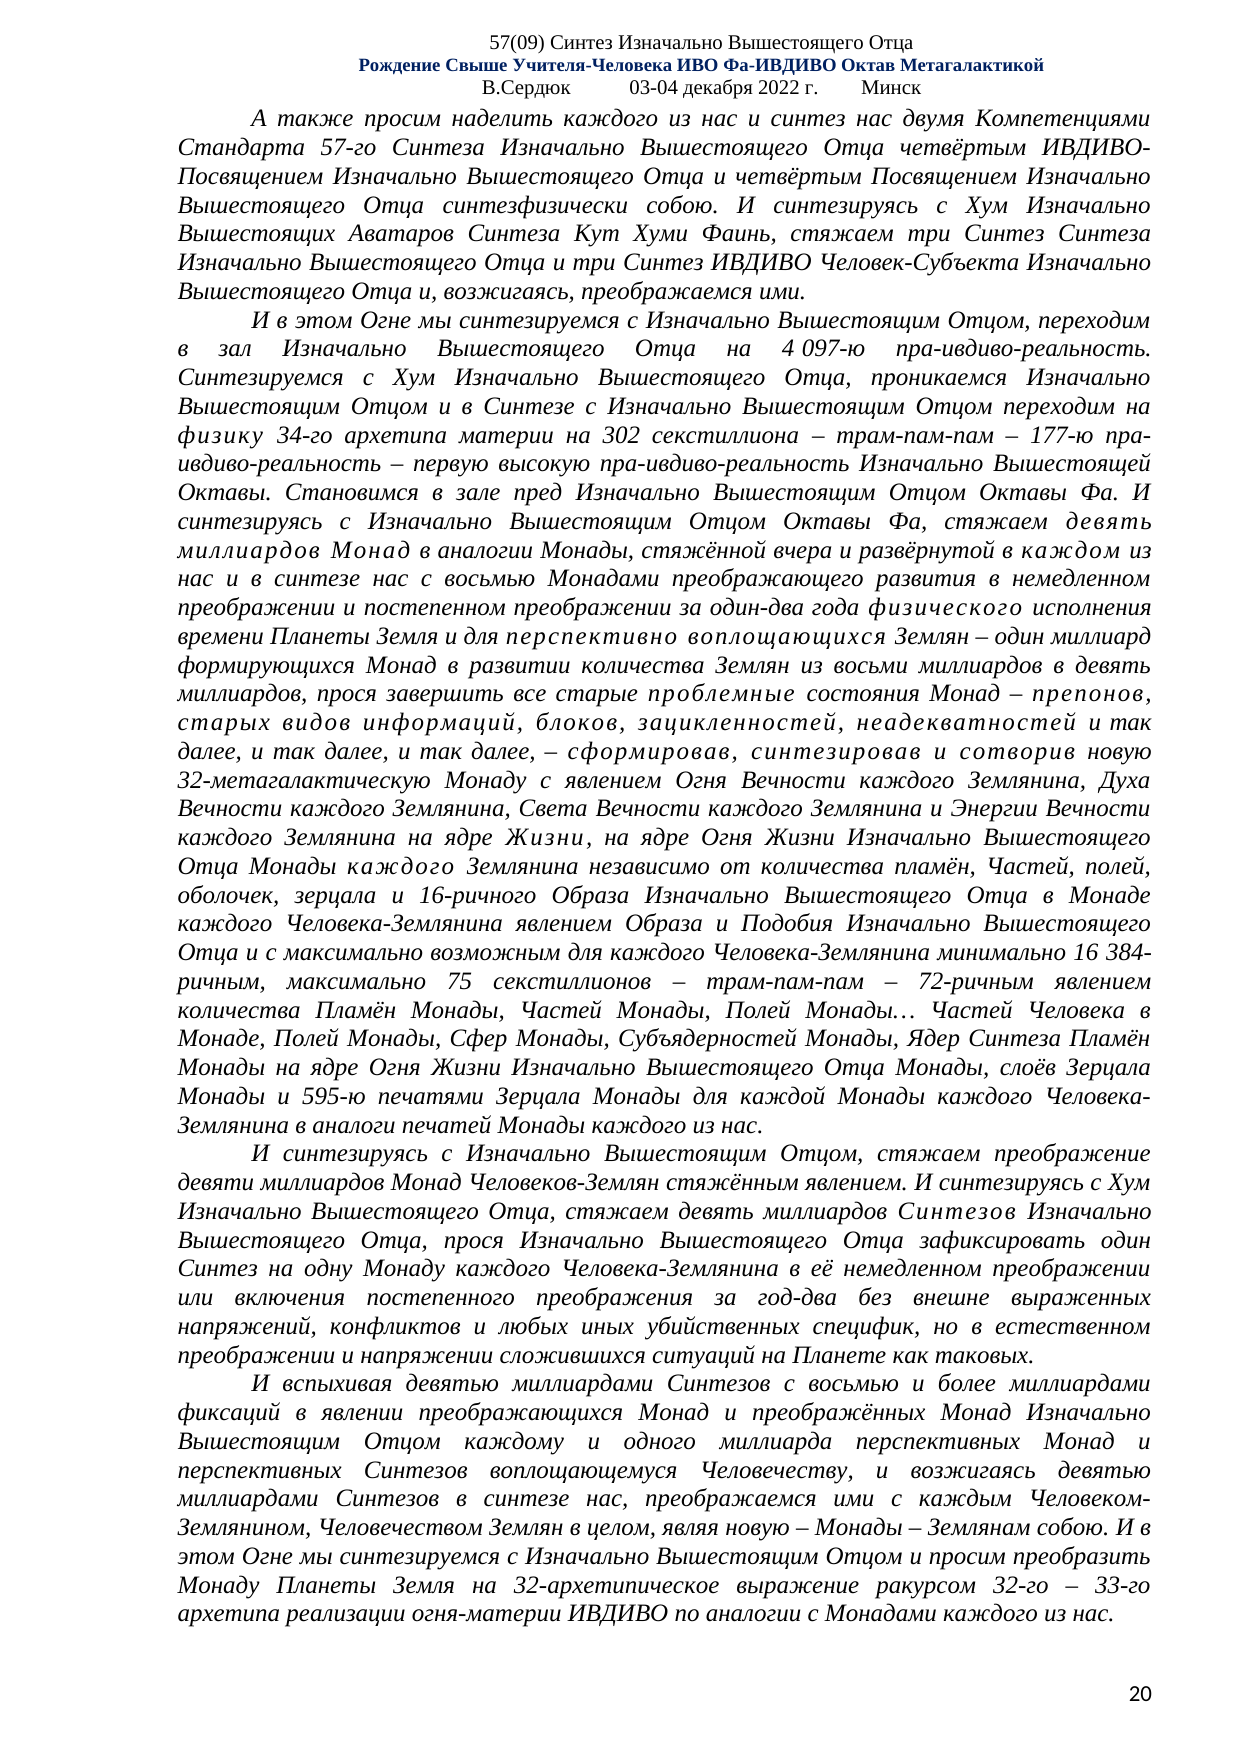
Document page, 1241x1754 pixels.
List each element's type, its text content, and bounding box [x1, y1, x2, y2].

text И вспыхивая девятью миллиардами Синтезов с восьмью и более миллиардами фиксаций в явлении преображающихся Монад и преображённых Монад Изначально Вышестоящим Отцом каждому и одного миллиарда перспективных Монад и перспективных Синтезов воплощающемуся Человечеству, и возжигаясь девятью миллиардами Синтезов в синтезе нас, преображаемся ими с каждым Человеком-Землянином, Человечеством Землян в целом, являя новую – Монады – Землянам собою. И в этом Огне мы синтезируемся с Изначально Вышестоящим Отцом и просим преобразить Монаду Планеты Земля на 32-архетипическое выражение ракурсом 32-го – 33-го архетипа реализации огня-материи ИВДИВО по аналогии с Монадами каждого из нас. [177, 1368, 1152, 1627]
text А также просим наделить каждого из нас и синтез нас двумя Компетенциями Стандарта 57-го Синтеза Изначально Вышестоящего Отца четвёртым ИВДИВО-Посвящением Изначально Вышестоящего Отца и четвёртым Посвящением Изначально Вышестоящего Отца синтезфизически собою. И синтезируясь с Хум Изначально Вышестоящих Аватаров Синтеза Кут Хуми Фаинь, стяжаем три Синтез Синтеза Изначально Вышестоящего Отца и три Синтез ИВДИВО Человек-Субъекта Изначально Вышестоящего Отца и, возжигаясь, преображаемся ими. [177, 103, 1152, 305]
text И в этом Огне мы синтезируемся с Изначально Вышестоящим Отцом, переходим в зал Изначально Вышестоящего Отца на 4 097-ю пра-ивдиво-реальность. Синтезируемся с Хум Изначально Вышестоящего Отца, проникаемся Изначально Вышестоящим Отцом и в Синтезе с Изначально Вышестоящим Отцом переходим на физику 34-го архетипа материи на 302 секстиллиона – трам-пам-пам – 177-ю пра-ивдиво-реальность – первую высокую пра-ивдиво-реальность Изначально Вышестоящей Октавы. Становимся в зале пред Изначально Вышестоящим Отцом Октавы Фа. И синтезируясь с Изначально Вышестоящим Отцом Октавы Фа, стяжаем девять миллиардов Монад в аналогии Монады, стяжённой вчера и развёрнутой в каждом из нас и в синтезе нас с восьмью Монадами преображающего развития в немедленном преображении и постепенном преображении за один-два года физического исполнения времени Планеты Земля и для перспективно воплощающихся Землян – один миллиард формирующихся Монад в развитии количества Землян из восьми миллиардов в девять миллиардов, прося завершить все старые проблемные состояния Монад – препонов, старых видов информаций, блоков, зацикленностей, неадекватностей и так далее, и так далее, и так далее, – сформировав, синтезировав и сотворив новую 32-метагалактическую Монаду с явлением Огня Вечности каждого Землянина, Духа Вечности каждого Землянина, Света Вечности каждого Землянина и Энергии Вечности каждого Землянина на ядре Жизни, на ядре Огня Жизни Изначально Вышестоящего Отца Монады каждого Землянина независимо от количества пламён, Частей, полей, оболочек, зерцала и 16-ричного Образа Изначально Вышестоящего Отца в Монаде каждого Человека-Землянина явлением Образа и Подобия Изначально Вышестоящего Отца и с максимально возможным для каждого Человека-Землянина минимально 16 384-ричным, максимально 75 секстиллионов – трам-пам-пам – 72-ричным явлением количества Пламён Монады, Частей Монады, Полей Монады… Частей Человека в Монаде, Полей Монады, Сфер Монады, Субъядерностей Монады, Ядер Синтеза Пламён Монады на ядре Огня Жизни Изначально Вышестоящего Отца Монады, слоёв Зерцала Монады и 595-ю печатями Зерцала Монады для каждой Монады каждого Человека-Землянина в аналоги печатей Монады каждого из нас. [177, 305, 1152, 1138]
text И синтезируясь с Изначально Вышестоящим Отцом, стяжаем преображение девяти миллиардов Монад Человеков-Землян стяжённым явлением. И синтезируясь с Хум Изначально Вышестоящего Отца, стяжаем девять миллиардов Синтезов Изначально Вышестоящего Отца, прося Изначально Вышестоящего Отца зафиксировать один Синтез на одну Монаду каждого Человека-Землянина в её немедленном преображении или включения постепенного преображения за год-два без внешне выраженных напряжений, конфликтов и любых иных убийственных специфик, но в естественном преображении и напряжении сложившихся ситуаций на Планете как таковых. [177, 1138, 1152, 1368]
